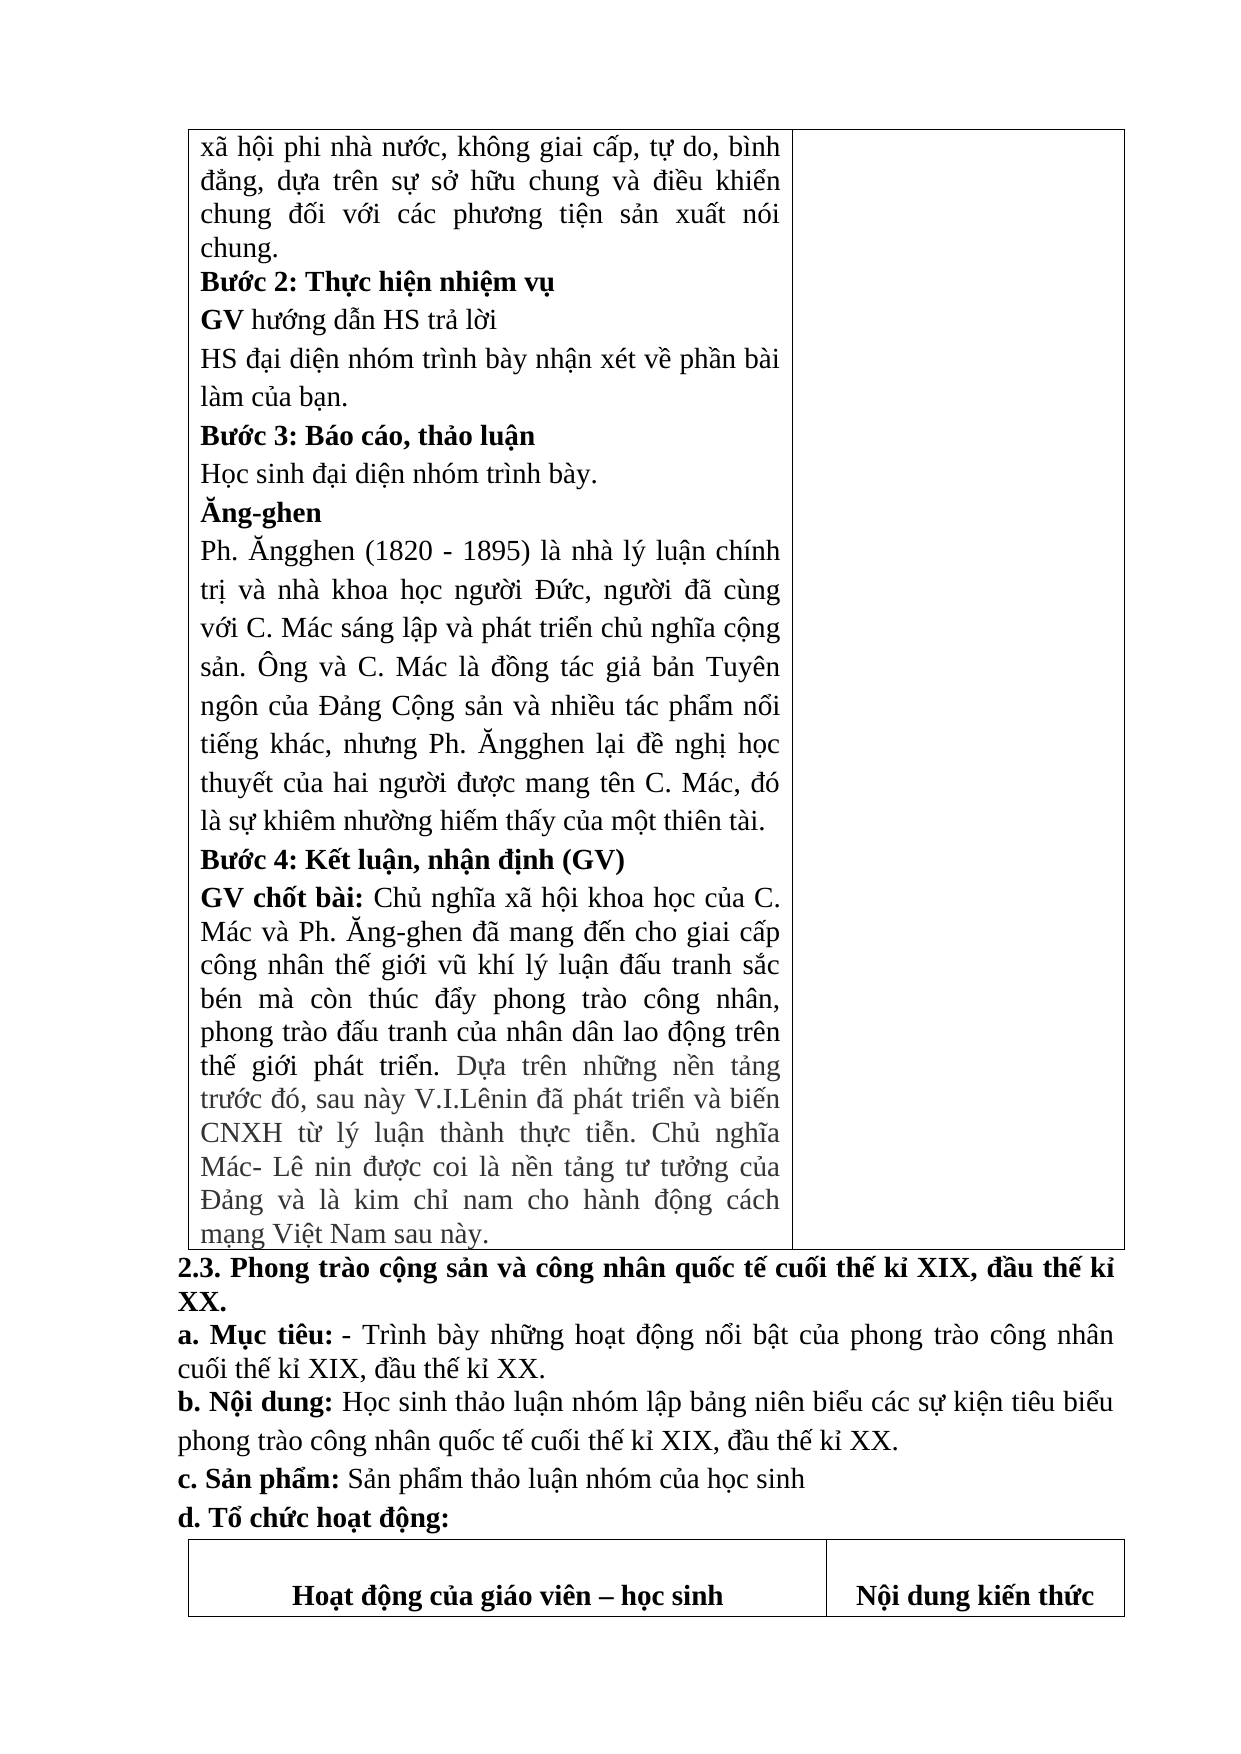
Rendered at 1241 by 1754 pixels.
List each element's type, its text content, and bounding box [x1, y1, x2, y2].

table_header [189, 1540, 826, 1616]
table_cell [793, 130, 1124, 1249]
text b. Nội dung: Học sinh thảo luận nhóm lập bảng niên biểu các sự kiện tiêu biểu phong trào công nhân quốc tế cuối thế kỉ XIX, đầu thế kỉ XX. [177, 1384, 1115, 1457]
text d. Tổ chức hoạt động: [177, 1500, 1115, 1534]
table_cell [189, 130, 792, 1249]
text c. Sản phẩm: Sản phẩm thảo luận nhóm của học sinh [177, 1462, 1115, 1495]
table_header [827, 1540, 1124, 1616]
text a. Mục tiêu: - Trình bày những hoạt động nổi bật của phong trào công nhân cuối thế kỉ XIX, đầu thế kỉ XX. [177, 1317, 1115, 1384]
text 2.3. Phong trào cộng sản và công nhân quốc tế cuối thế kỉ XIX, đầu thế kỉ XX. [177, 1250, 1115, 1317]
